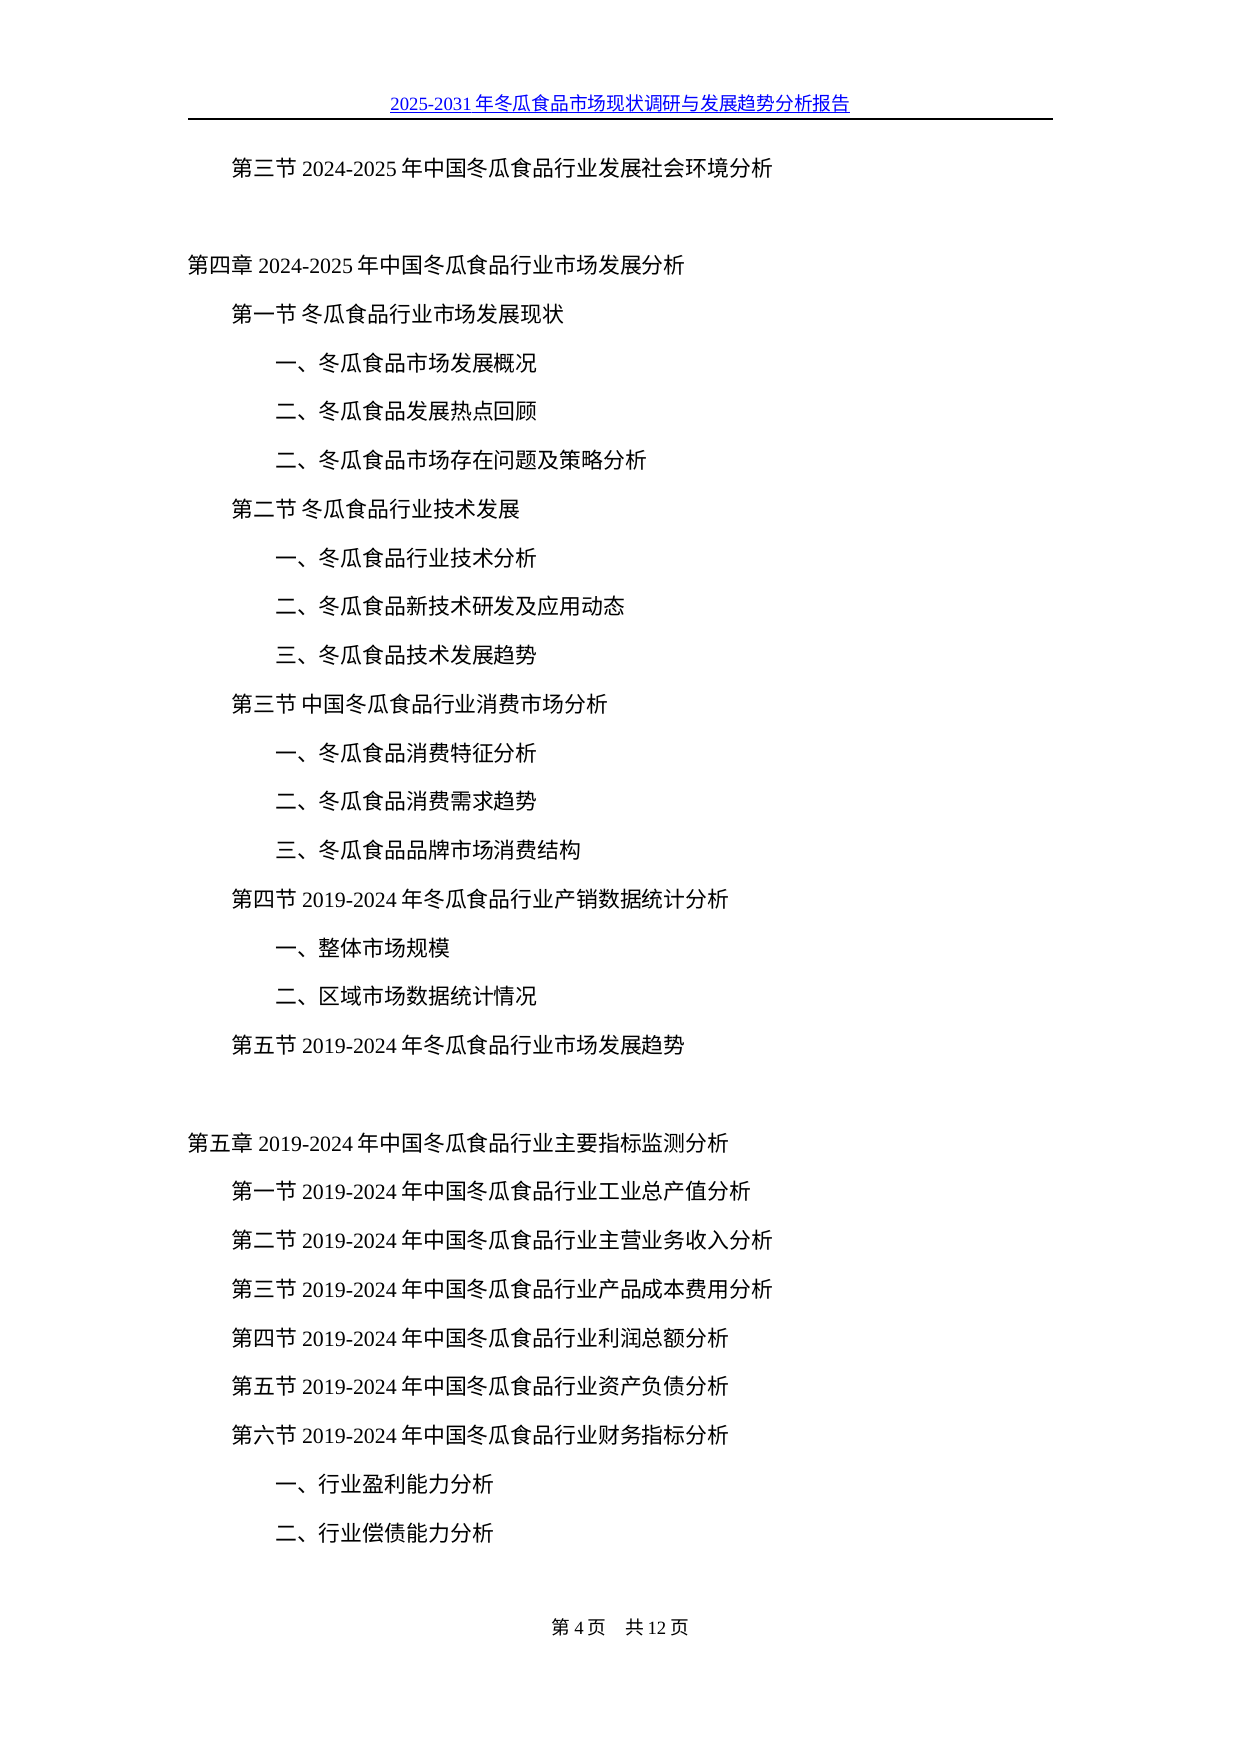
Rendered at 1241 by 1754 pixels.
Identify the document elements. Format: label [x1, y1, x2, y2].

text [187, 150, 1053, 1548]
